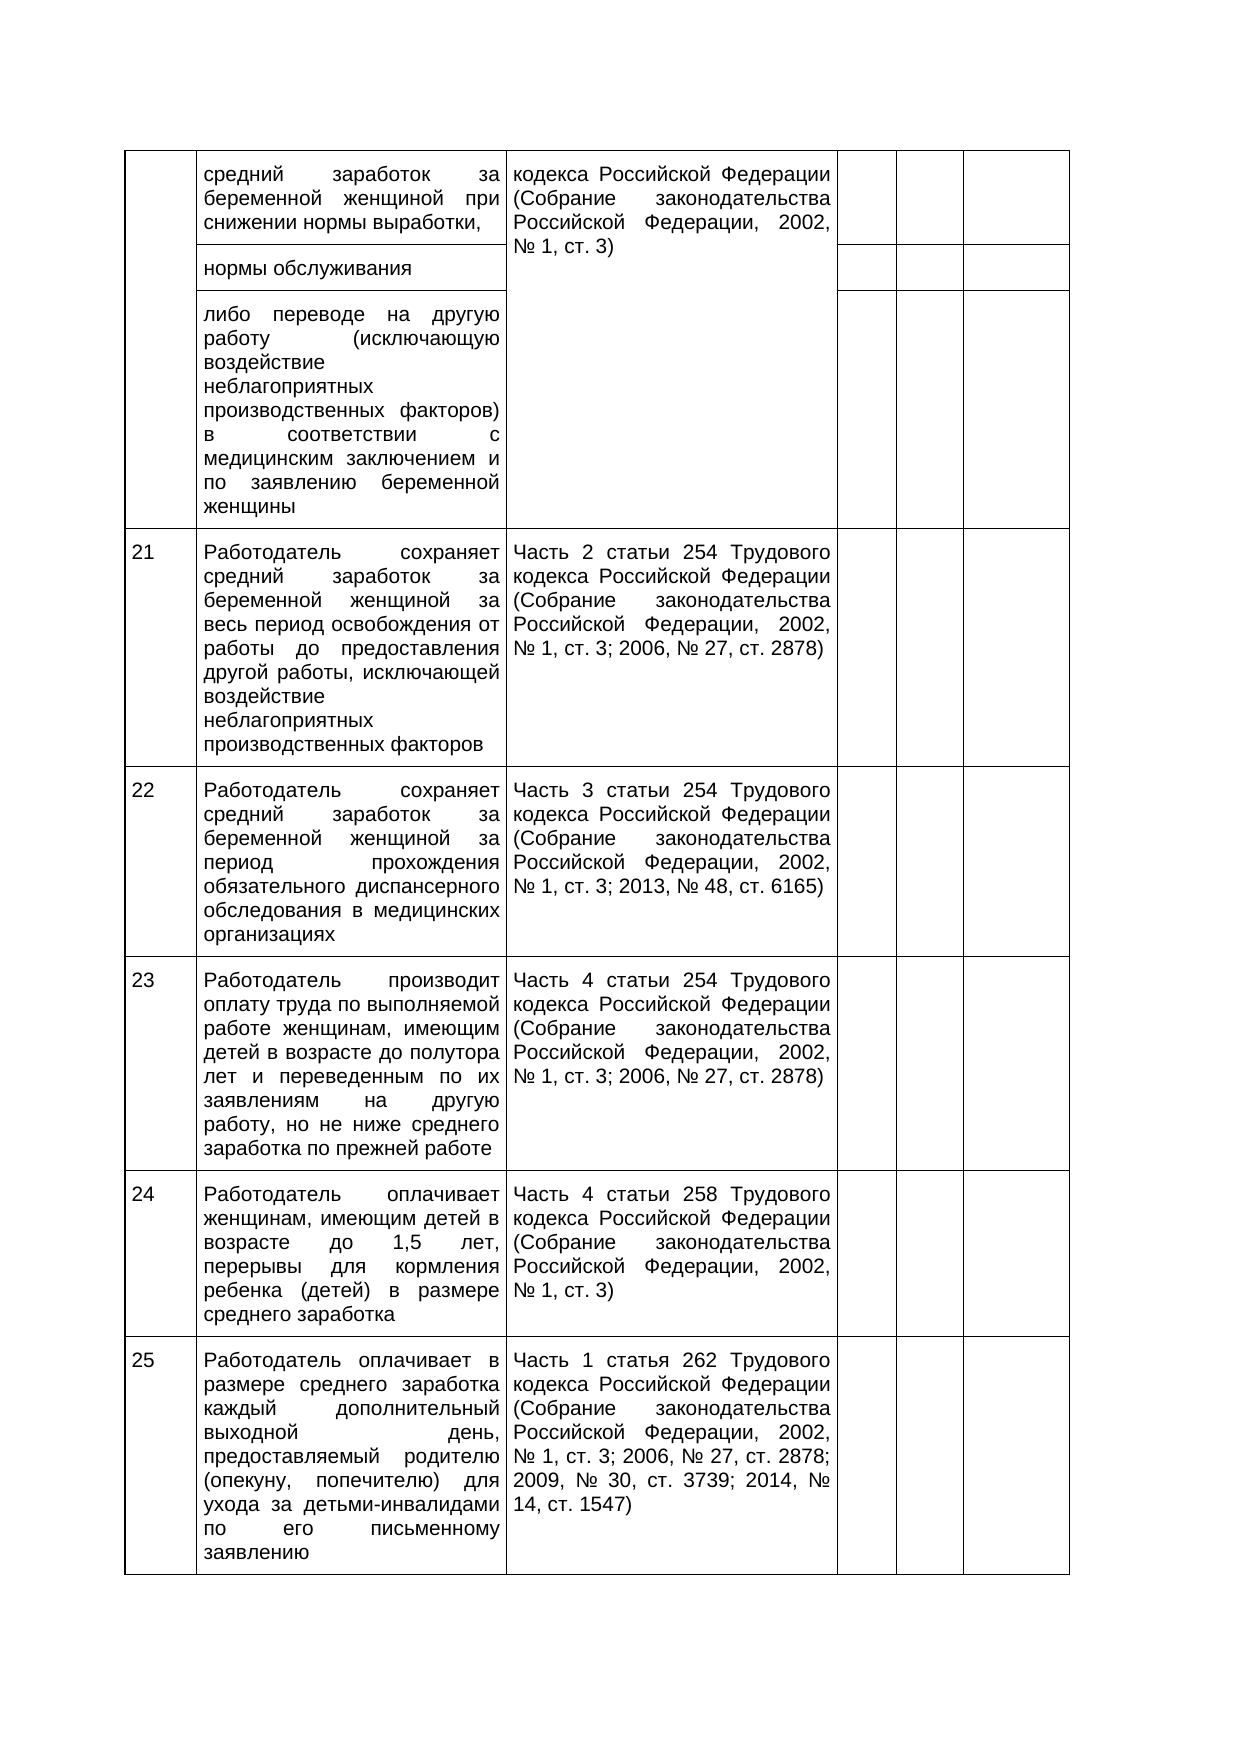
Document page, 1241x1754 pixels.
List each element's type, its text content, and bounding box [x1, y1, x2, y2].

table_cell 24 [126, 1171, 196, 1336]
table_cell Работодатель оплачивает женщинам, имеющим детей в возрасте до 1,5 лет, перерывы для кормления ребенка (детей) в размере среднего заработка [197, 1171, 506, 1336]
table_cell Часть 4 статьи 258 Трудового кодекса Российской Федерации (Собрание законодательства Российской Федерации, 2002, № 1, ст. 3) [507, 1171, 837, 1336]
table_cell Работодатель оплачивает в размере среднего заработка каждый дополнительный выходной день, предоставляемый родителю (опекуну, попечителю) для ухода за детьми-инвалидами по его письменному заявлению [197, 1337, 506, 1574]
table_cell [964, 529, 1069, 766]
table_cell [964, 767, 1069, 956]
table_cell 22 [126, 767, 196, 956]
table_cell Часть 3 статьи 254 Трудового кодекса Российской Федерации (Собрание законодательства Российской Федерации, 2002, № 1, ст. 3; 2013, № 48, ст. 6165) [507, 767, 837, 956]
table_cell [897, 245, 963, 290]
table_cell Работодатель сохраняет средний заработок за беременной женщиной за период прохождения обязательного диспансерного обследования в медицинских организациях [197, 767, 506, 956]
table_cell 21 [126, 529, 196, 766]
table_cell либо переводе на другую работу (исключающую воздействие неблагоприятных производственных факторов) в соответствии с медицинским заключением и по заявлению беременной женщины [197, 291, 506, 528]
table_cell [897, 1337, 963, 1574]
table_cell [897, 957, 963, 1170]
table_cell [838, 1171, 896, 1336]
table_cell Часть 4 статьи 254 Трудового кодекса Российской Федерации (Собрание законодательства Российской Федерации, 2002, № 1, ст. 3; 2006, № 27, ст. 2878) [507, 957, 837, 1170]
table_cell [897, 767, 963, 956]
table_cell [897, 1171, 963, 1336]
table_cell [897, 291, 963, 528]
table_cell [838, 245, 896, 290]
table_cell 25 [126, 1337, 196, 1574]
table_cell [964, 151, 1069, 244]
table_cell [964, 1337, 1069, 1574]
table_cell [897, 151, 963, 244]
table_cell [507, 151, 837, 528]
table_cell [838, 529, 896, 766]
table_cell [838, 151, 896, 244]
table_cell 20 [126, 151, 196, 528]
table_cell [897, 529, 963, 766]
table_cell [838, 1337, 896, 1574]
table_cell [964, 957, 1069, 1170]
table_cell [964, 1171, 1069, 1336]
table_cell Работодатель сохраняет средний заработок за беременной женщиной за весь период освобождения от работы до предоставления другой работы, исключающей воздействие неблагоприятных производственных факторов [197, 529, 506, 766]
table_cell Часть 2 статьи 254 Трудового кодекса Российской Федерации (Собрание законодательства Российской Федерации, 2002, № 1, ст. 3; 2006, № 27, ст. 2878) [507, 529, 837, 766]
table_cell Работодатель производит оплату труда по выполняемой работе женщинам, имеющим детей в возрасте до полутора лет и переведенным по их заявлениям на другую работу, но не ниже среднего заработка по прежней работе [197, 957, 506, 1170]
table_cell [838, 957, 896, 1170]
table_cell Часть 1 статья 262 Трудового кодекса Российской Федерации (Собрание законодательства Российской Федерации, 2002, № 1, ст. 3; 2006, № 27, ст. 2878; 2009, № 30, ст. 3739; 2014, № 14, ст. 1547) [507, 1337, 837, 1574]
table_cell [964, 291, 1069, 528]
table_cell [838, 767, 896, 956]
table_cell [964, 245, 1069, 290]
table_cell нормы обслуживания [197, 245, 506, 290]
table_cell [197, 151, 506, 244]
table_cell [838, 291, 896, 528]
table_cell 23 [126, 957, 196, 1170]
